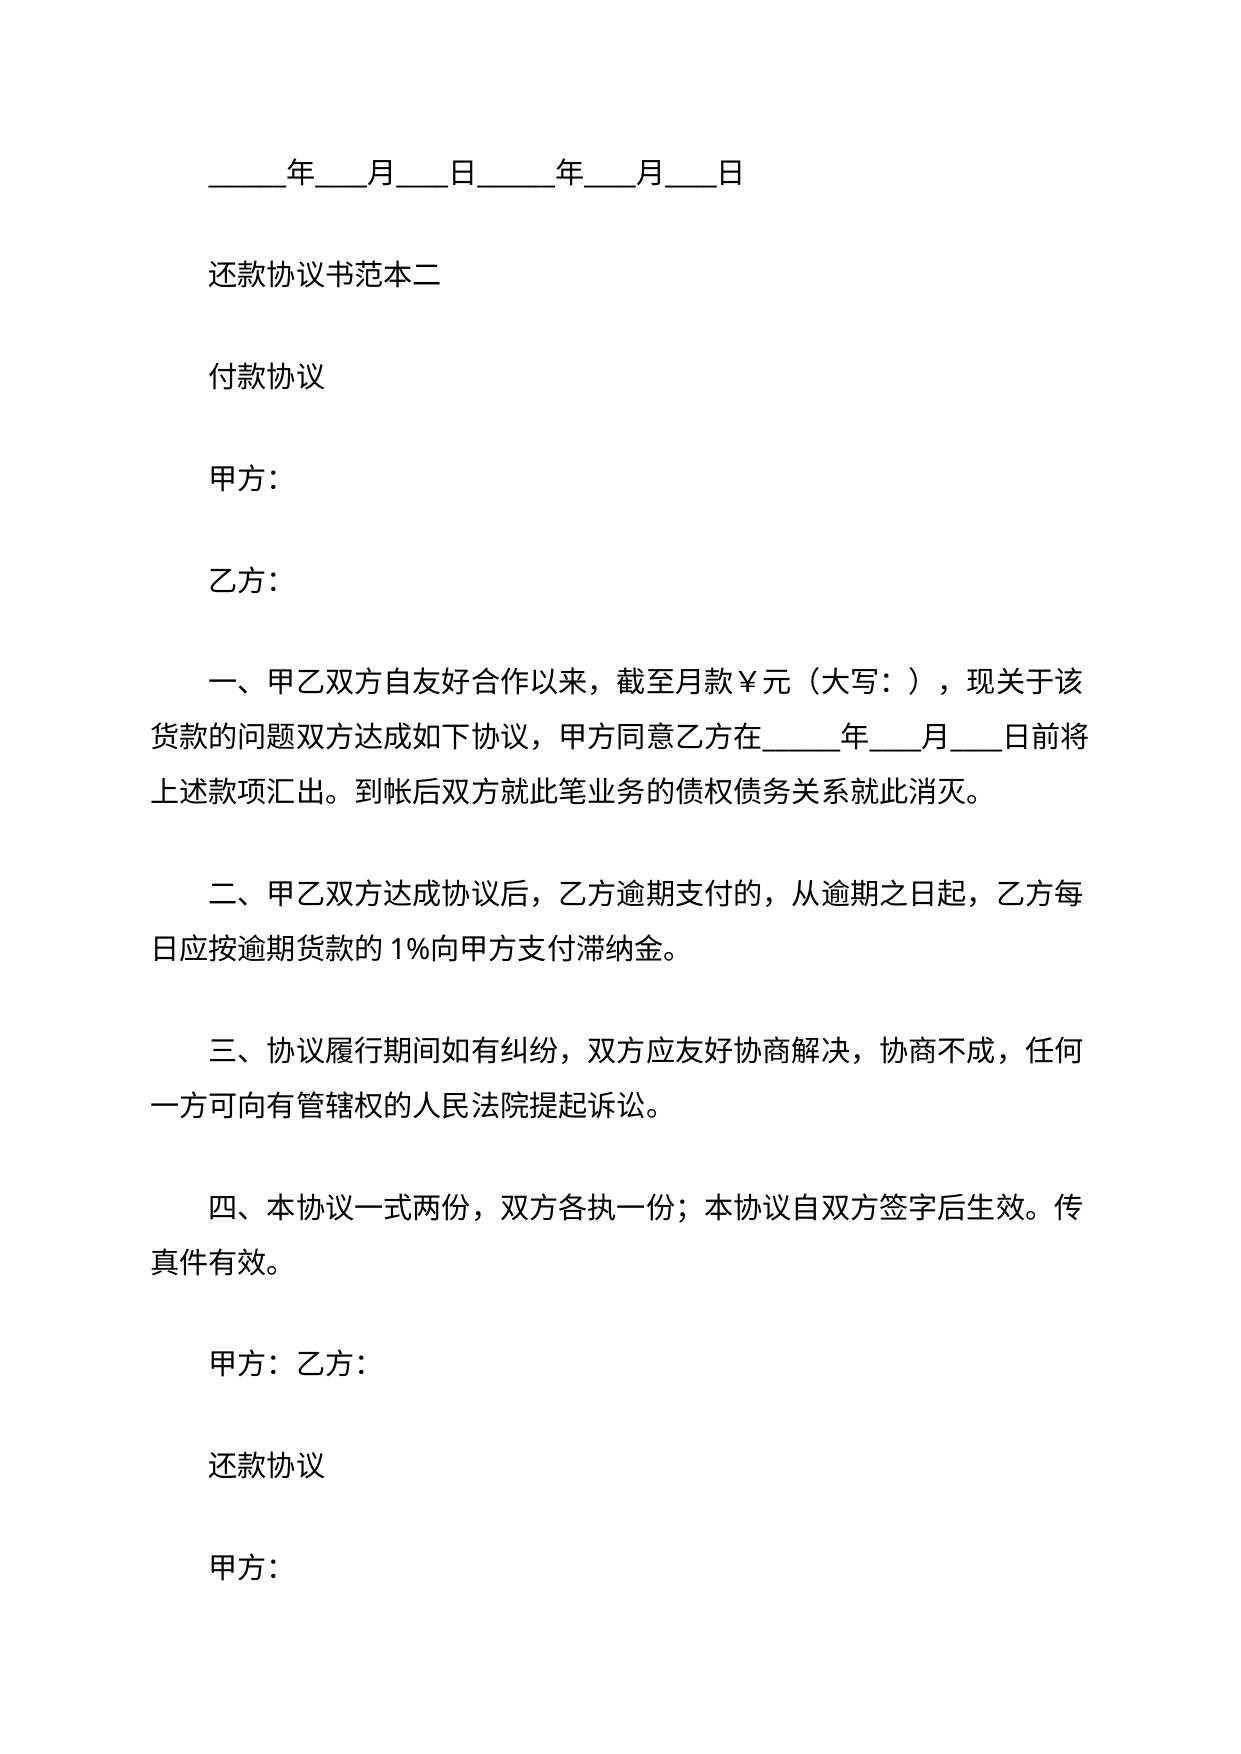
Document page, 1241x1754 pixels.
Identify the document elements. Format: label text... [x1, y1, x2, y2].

text 还款协议 [150, 1443, 1090, 1485]
text 付款协议 [150, 354, 1090, 396]
text 二、甲乙双方达成协议后，乙方逾期支付的，从逾期之日起，乙方每日应按逾期货款的1%向甲方支付滞纳金。 [150, 871, 1090, 968]
text 三、协议履行期间如有纠纷，双方应友好协商解决，协商不成，任何一方可向有管辖权的人民法院提起诉讼。 [150, 1028, 1090, 1125]
text ______年____月____日______年____月____日 [150, 150, 1090, 192]
text 甲方：乙方： [150, 1341, 1090, 1383]
text 甲方： [150, 456, 1090, 498]
text 四、本协议一式两份，双方各执一份；本协议自双方签字后生效。传真件有效。 [150, 1184, 1090, 1281]
text 乙方： [150, 557, 1090, 599]
text 还款协议书范本二 [150, 252, 1090, 294]
text 一、甲乙双方自友好合作以来，截至月款￥元（大写：），现关于该货款的问题双方达成如下协议，甲方同意乙方在______年____月____日前将上述款项汇出。到帐后双方就此笔业务的债权债务关系就此消灭。 [150, 659, 1090, 811]
text 甲方： [150, 1544, 1090, 1587]
